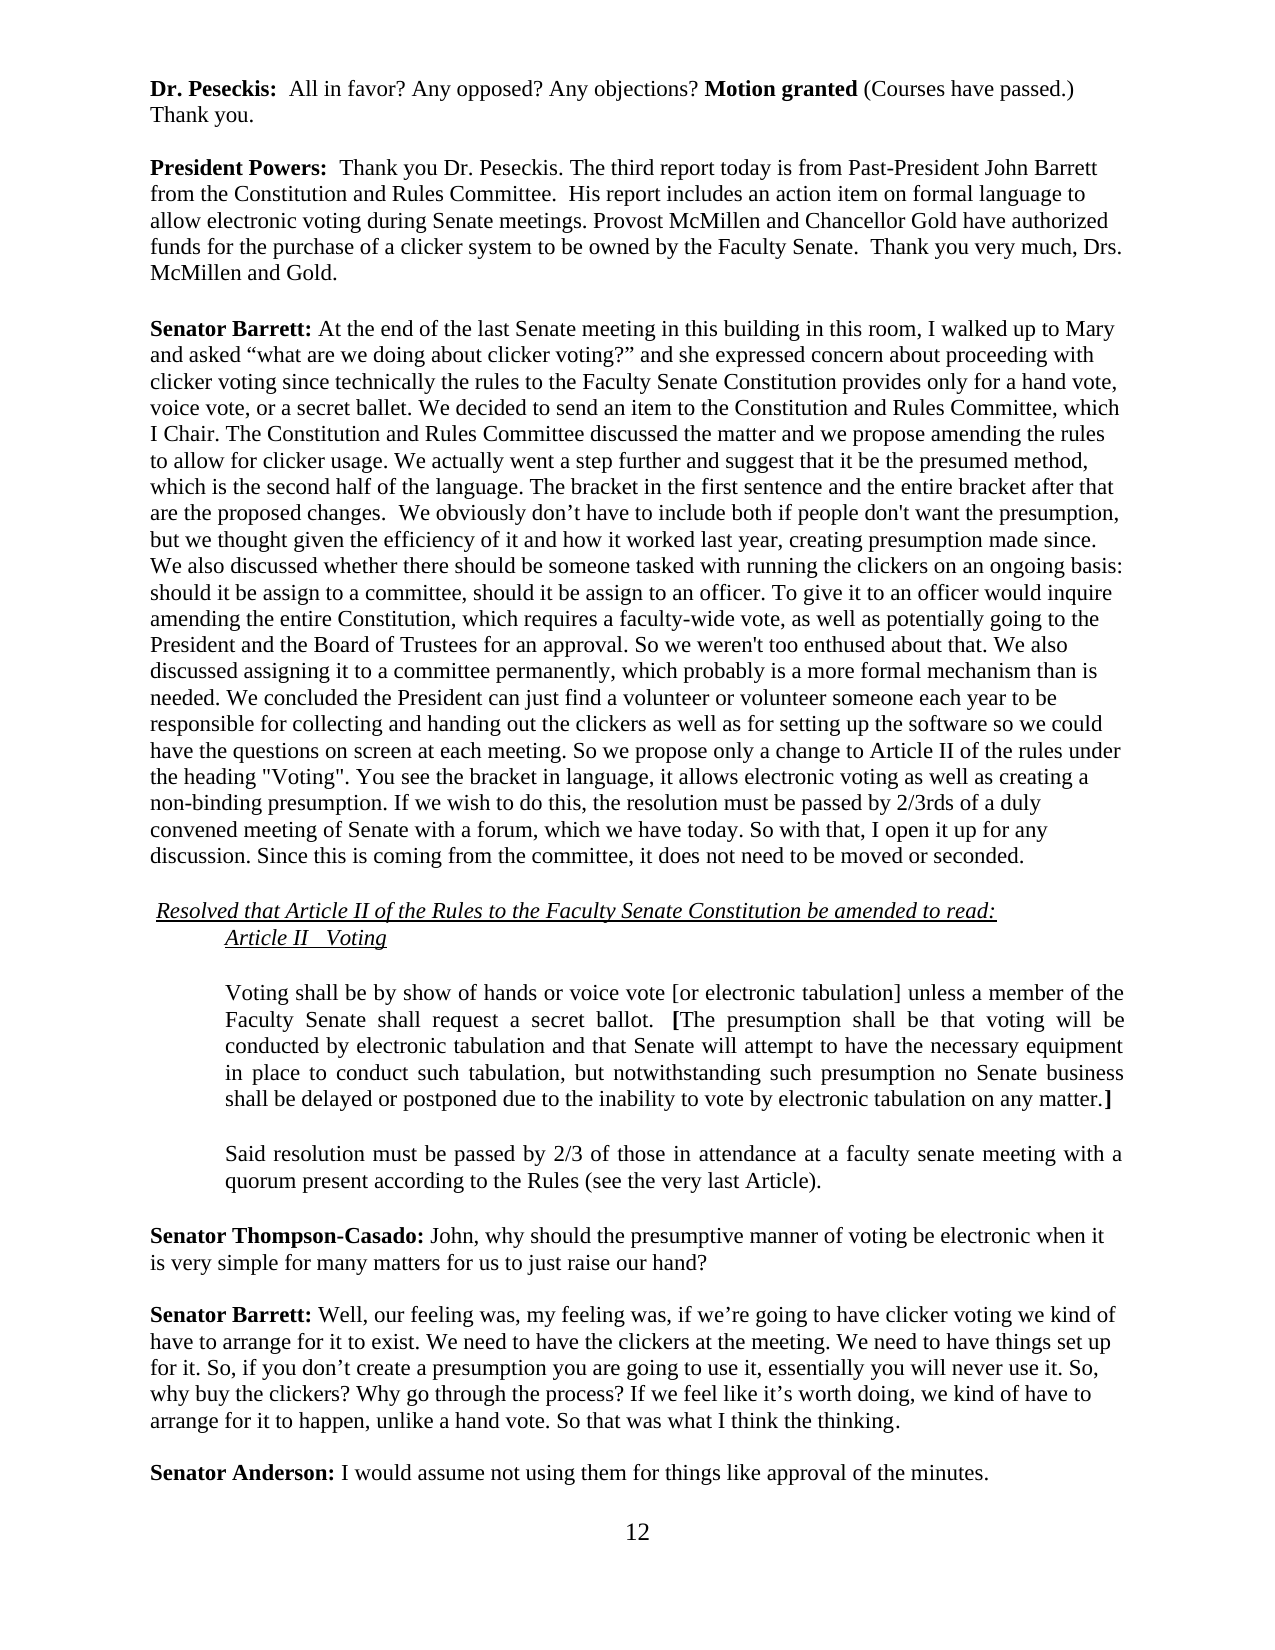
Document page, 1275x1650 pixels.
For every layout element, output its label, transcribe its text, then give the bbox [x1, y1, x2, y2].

text Senator Anderson: I would assume not using them for things like approval of the minutes. [150, 1459, 1125, 1486]
text Senator Barrett: Well, our feeling was, my feeling was, if we’re going to have clicker voting we kind of have to arrange for it to exist. We need to have the clickers at the meeting. We need to have things set up for it. So, if you don’t create a presumption you are going to use it, essentially you will never use it. So, why buy the clickers? Why go through the process? If we feel like it’s worth doing, we kind of have to arrange for it to happen, unlike a hand vote. So that was what I think the thinking. [150, 1301, 1125, 1433]
text Resolved that Article II of the Rules to the Faculty Senate Constitution be amended to read: [150, 898, 1125, 924]
text Senator Thompson-Casado: John, why should the presumptive manner of voting be electronic when it is very simple for many matters for us to just raise our hand? [150, 1222, 1125, 1275]
text President Powers: Thank you Dr. Peseckis. The third report today is from Past-President John Barrett from the Constitution and Rules Committee. His report includes an action item on formal language to allow electronic voting during Senate meetings. Provost McMillen and Chancellor Gold have authorized funds for the purchase of a clicker system to be owned by the Faculty Senate. Thank you very much, Drs. McMillen and Gold. [150, 154, 1125, 286]
text Said resolution must be passed by 2/3 of those in attendance at a faculty senate meeting with a quorum present according to the Rules (see the very last Article). [225, 1140, 1125, 1193]
text Senator Barrett: At the end of the last Senate meeting in this building in this room, I walked up to Mary and asked “what are we doing about clicker voting?” and she expressed concern about proceeding with clicker voting since technically the rules to the Faculty Senate Constitution provides only for a hand vote, voice vote, or a secret ballet. We decided to send an item to the Constitution and Rules Committee, which I Chair. The Constitution and Rules Committee discussed the matter and we propose amending the rules to allow for clicker usage. We actually went a step further and suggest that it be the presumed method, which is the second half of the language. The bracket in the first sentence and the entire bracket after that are the proposed changes. We obviously don’t have to include both if people don't want the presumption, but we thought given the efficiency of it and how it worked last year, creating presumption made since. We also discussed whether there should be someone tasked with running the clickers on an ongoing basis: should it be assign to a committee, should it be assign to an officer. To give it to an officer would inquire amending the entire Constitution, which requires a faculty-wide vote, as well as potentially going to the President and the Board of Trustees for an approval. So we weren't too enthused about that. We also discussed assigning it to a committee permanently, which probably is a more formal mechanism than is needed. We concluded the President can just find a volunteer or volunteer someone each year to be responsible for collecting and handing out the clickers as well as for setting up the software so we could have the questions on screen at each meeting. So we propose only a change to Article II of the rules under the heading "Voting". You see the bracket in language, it allows electronic voting as well as creating a non-binding presumption. If we wish to do this, the resolution must be passed by 2/3rds of a duly convened meeting of Senate with a forum, which we have today. So with that, I open it up for any discussion. Since this is coming from the committee, it does not need to be moved or seconded. [150, 315, 1125, 868]
text Dr. Peseckis: All in favor? Any opposed? Any objections? Motion granted (Courses have passed.) Thank you. [150, 75, 1125, 128]
text Article II Voting [150, 924, 1125, 950]
text Voting shall be by show of hands or voice vote [or electronic tabulation] unless a member of the Faculty Senate shall request a secret ballot. [The presumption shall be that voting will be conducted by electronic tabulation and that Senate will attempt to have the necessary equipment in place to conduct such tabulation, but notwithstanding such presumption no Senate business shall be delayed or postponed due to the inability to vote by electronic tabulation on any matter.] [225, 979, 1125, 1111]
